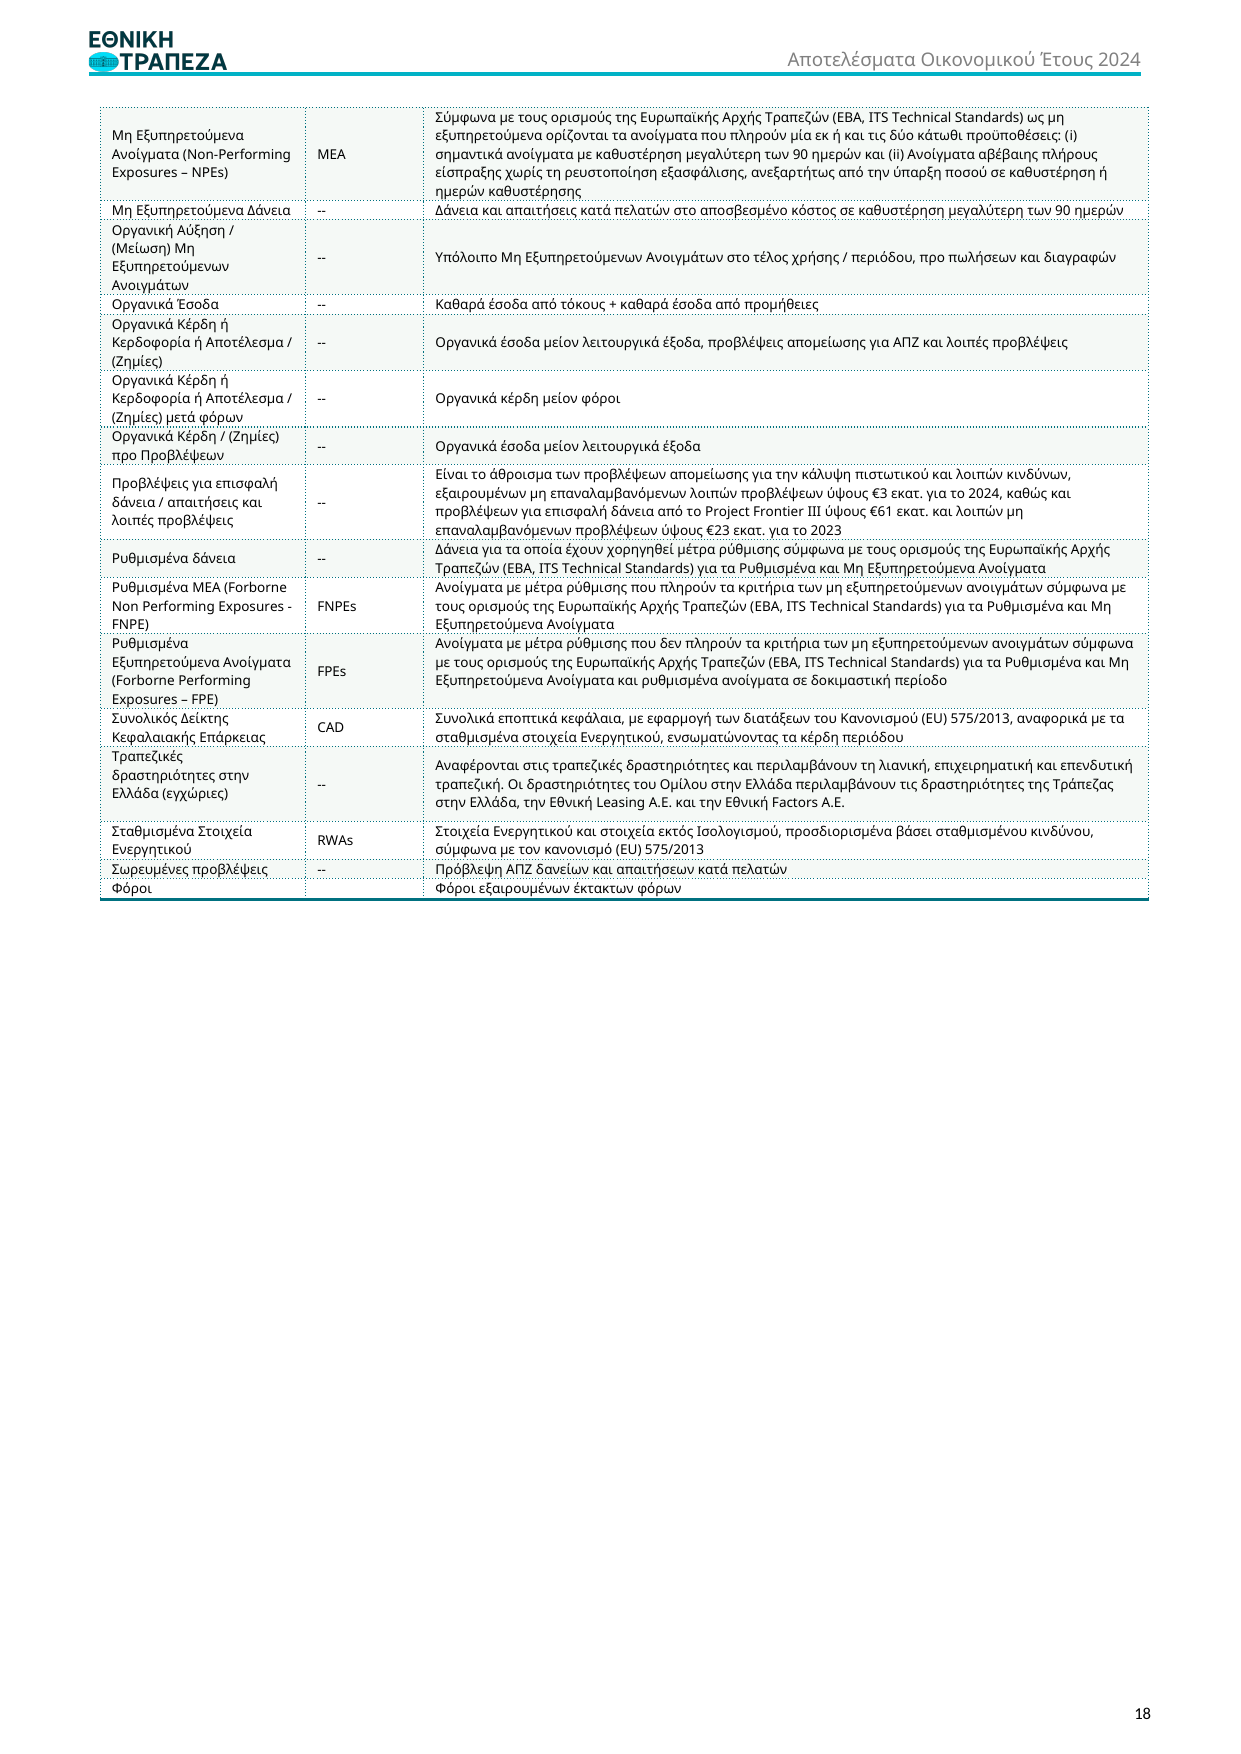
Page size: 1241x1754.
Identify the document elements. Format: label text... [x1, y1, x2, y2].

table_cell Σωρευμένες προβλέψεις [100, 859, 306, 878]
table_cell ΜΕΑ [306, 107, 424, 200]
table_cell Οργανικά έσοδα μείον λειτουργικά έξοδα, προβλέψεις απομείωσης για ΑΠΖ και λοιπές προβλέψεις [424, 314, 1148, 370]
table_cell Μη Εξυπηρετούμενα Δάνεια [100, 200, 306, 219]
table_cell Είναι το άθροισμα των προβλέψεων απομείωσης για την κάλυψη πιστωτικού και λοιπών κινδύνων, εξαιρουμένων μη επαναλαμβανόμενων λοιπών προβλέψεων ύψους €3 εκατ. για το 2024, καθώς και προβλέψεων για επισφαλή δάνεια από το Project Frontier III ύψους €61 εκατ. και λοιπών μη επαναλαμβανόμενων προβλέψεων ύψους €23 εκατ. για το 2023 [424, 464, 1148, 539]
table_cell -- [306, 746, 424, 821]
table_cell Δάνεια για τα οποία έχουν χορηγηθεί μέτρα ρύθμισης σύμφωνα με τους ορισμούς της Ευρωπαϊκής Αρχής Τραπεζών (EBA, ITS Τechnical Standards) για τα Ρυθμισμένα και Μη Εξυπηρετούμενα Ανοίγματα [424, 539, 1148, 577]
table_cell -- [306, 294, 424, 314]
table_cell -- [306, 859, 424, 878]
table_cell Ρυθμισμένα δάνεια [100, 539, 306, 577]
table_cell Ρυθμισμένα Εξυπηρετούμενα Ανοίγματα (Forborne Performing Exposures – FPE) [100, 633, 306, 708]
table_cell Αναφέρονται στις τραπεζικές δραστηριότητες και περιλαμβάνουν τη λιανική, επιχειρηματική και επενδυτική τραπεζική. Οι δραστηριότητες του Ομίλου στην Ελλάδα περιλαμβάνουν τις δραστηριότητες της Τράπεζας στην Ελλάδα, την Εθνική Leasing Α.Ε. και την Εθνική Factors Α.Ε. [424, 746, 1148, 821]
table_cell Οργανικά Κέρδη ή Κερδοφορία ή Αποτέλεσμα / (Ζημίες) μετά φόρων [100, 370, 306, 426]
table_cell Καθαρά έσοδα από τόκους + καθαρά έσοδα από προμήθειες [424, 294, 1148, 314]
table_cell Συνολικός Δείκτης Κεφαλαιακής Επάρκειας [100, 708, 306, 746]
table_cell -- [306, 370, 424, 426]
table_cell -- [306, 200, 424, 219]
table_cell -- [306, 539, 424, 577]
table_cell Ανοίγματα με μέτρα ρύθμισης που δεν πληρούν τα κριτήρια των μη εξυπηρετούμενων ανοιγμάτων σύμφωνα με τους ορισμούς της Ευρωπαϊκής Αρχής Τραπεζών (EBA, ITS Τechnical Standards) για τα Ρυθμισμένα και Μη Εξυπηρετούμενα Ανοίγματα και ρυθμισμένα ανοίγματα σε δοκιμαστική περίοδο [424, 633, 1148, 708]
table_cell Υπόλοιπο Μη Εξυπηρετούμενων Ανοιγμάτων στο τέλος χρήσης / περιόδου, προ πωλήσεων και διαγραφών [424, 219, 1148, 294]
table_cell Οργανικά Κέρδη ή Κερδοφορία ή Αποτέλεσμα / (Ζημίες) [100, 314, 306, 370]
table_cell -- [306, 464, 424, 539]
table_cell Οργανικά έσοδα μείον λειτουργικά έξοδα [424, 426, 1148, 464]
table_cell [306, 878, 424, 898]
table_cell -- [306, 426, 424, 464]
table_cell Πρόβλεψη ΑΠΖ δανείων και απαιτήσεων κατά πελατών [424, 859, 1148, 878]
table_cell Φόροι [100, 878, 306, 898]
table_cell -- [306, 314, 424, 370]
table_cell FNPEs [306, 577, 424, 633]
table_cell Σύμφωνα με τους ορισμούς της Ευρωπαϊκής Αρχής Τραπεζών (EBA, ITS Τechnical Standards) ως μη εξυπηρετούμενα ορίζονται τα ανοίγματα που πληρούν μία εκ ή και τις δύο κάτωθι προϋποθέσεις: (i) σημαντικά ανοίγματα με καθυστέρηση μεγαλύτερη των 90 ημερών και (ii) Ανοίγματα αβέβαιης πλήρους είσπραξης χωρίς τη ρευστοποίηση εξασφάλισης, ανεξαρτήτως από την ύπαρξη ποσού σε καθυστέρηση ή ημερών καθυστέρησης [424, 107, 1148, 200]
table_cell Τραπεζικές δραστηριότητες στην Ελλάδα (εγχώριες) [100, 746, 306, 821]
table_cell -- [306, 219, 424, 294]
table_cell Ρυθμισμένα ΜΕΑ (Forborne Non Performing Exposures - FNPE) [100, 577, 306, 633]
picture [88, 31, 227, 72]
table_cell RWAs [306, 821, 424, 859]
table_cell Μη Εξυπηρετούμενα Ανοίγματα (Non-Performing Exposures – NPEs) [100, 107, 306, 200]
table_cell Οργανικά κέρδη μείον φόροι [424, 370, 1148, 426]
table_cell Ανοίγματα με μέτρα ρύθμισης που πληρούν τα κριτήρια των μη εξυπηρετούμενων ανοιγμάτων σύμφωνα με τους ορισμούς της Ευρωπαϊκής Αρχής Τραπεζών (EBA, ITS Τechnical Standards) για τα Ρυθμισμένα και Μη Εξυπηρετούμενα Ανοίγματα [424, 577, 1148, 633]
table_cell CAD [306, 708, 424, 746]
table_cell Δάνεια και απαιτήσεις κατά πελατών στο αποσβεσμένο κόστος σε καθυστέρηση μεγαλύτερη των 90 ημερών [424, 200, 1148, 219]
table_cell FPEs [306, 633, 424, 708]
table_cell Στοιχεία Ενεργητικού και στοιχεία εκτός Ισολογισμού, προσδιορισμένα βάσει σταθμισμένου κινδύνου, σύμφωνα με τον κανονισμό (EU) 575/2013 [424, 821, 1148, 859]
table_cell Συνολικά εποπτικά κεφάλαια, με εφαρμογή των διατάξεων του Κανονισμού (EU) 575/2013, αναφορικά με τα σταθμισμένα στοιχεία Ενεργητικού, ενσωματώνοντας τα κέρδη περιόδου [424, 708, 1148, 746]
table_cell Οργανικά Έσοδα [100, 294, 306, 314]
table_cell Φόροι εξαιρουμένων έκτακτων φόρων [424, 878, 1148, 898]
table_cell Σταθμισμένα Στοιχεία Ενεργητικού [100, 821, 306, 859]
table_cell Οργανικά Κέρδη / (Ζημίες) προ Προβλέψεων [100, 426, 306, 464]
table_cell Προβλέψεις για επισφαλή δάνεια / απαιτήσεις και λοιπές προβλέψεις [100, 464, 306, 539]
table_cell Οργανική Αύξηση / (Μείωση) Μη Εξυπηρετούμενων Ανοιγμάτων [100, 219, 306, 294]
